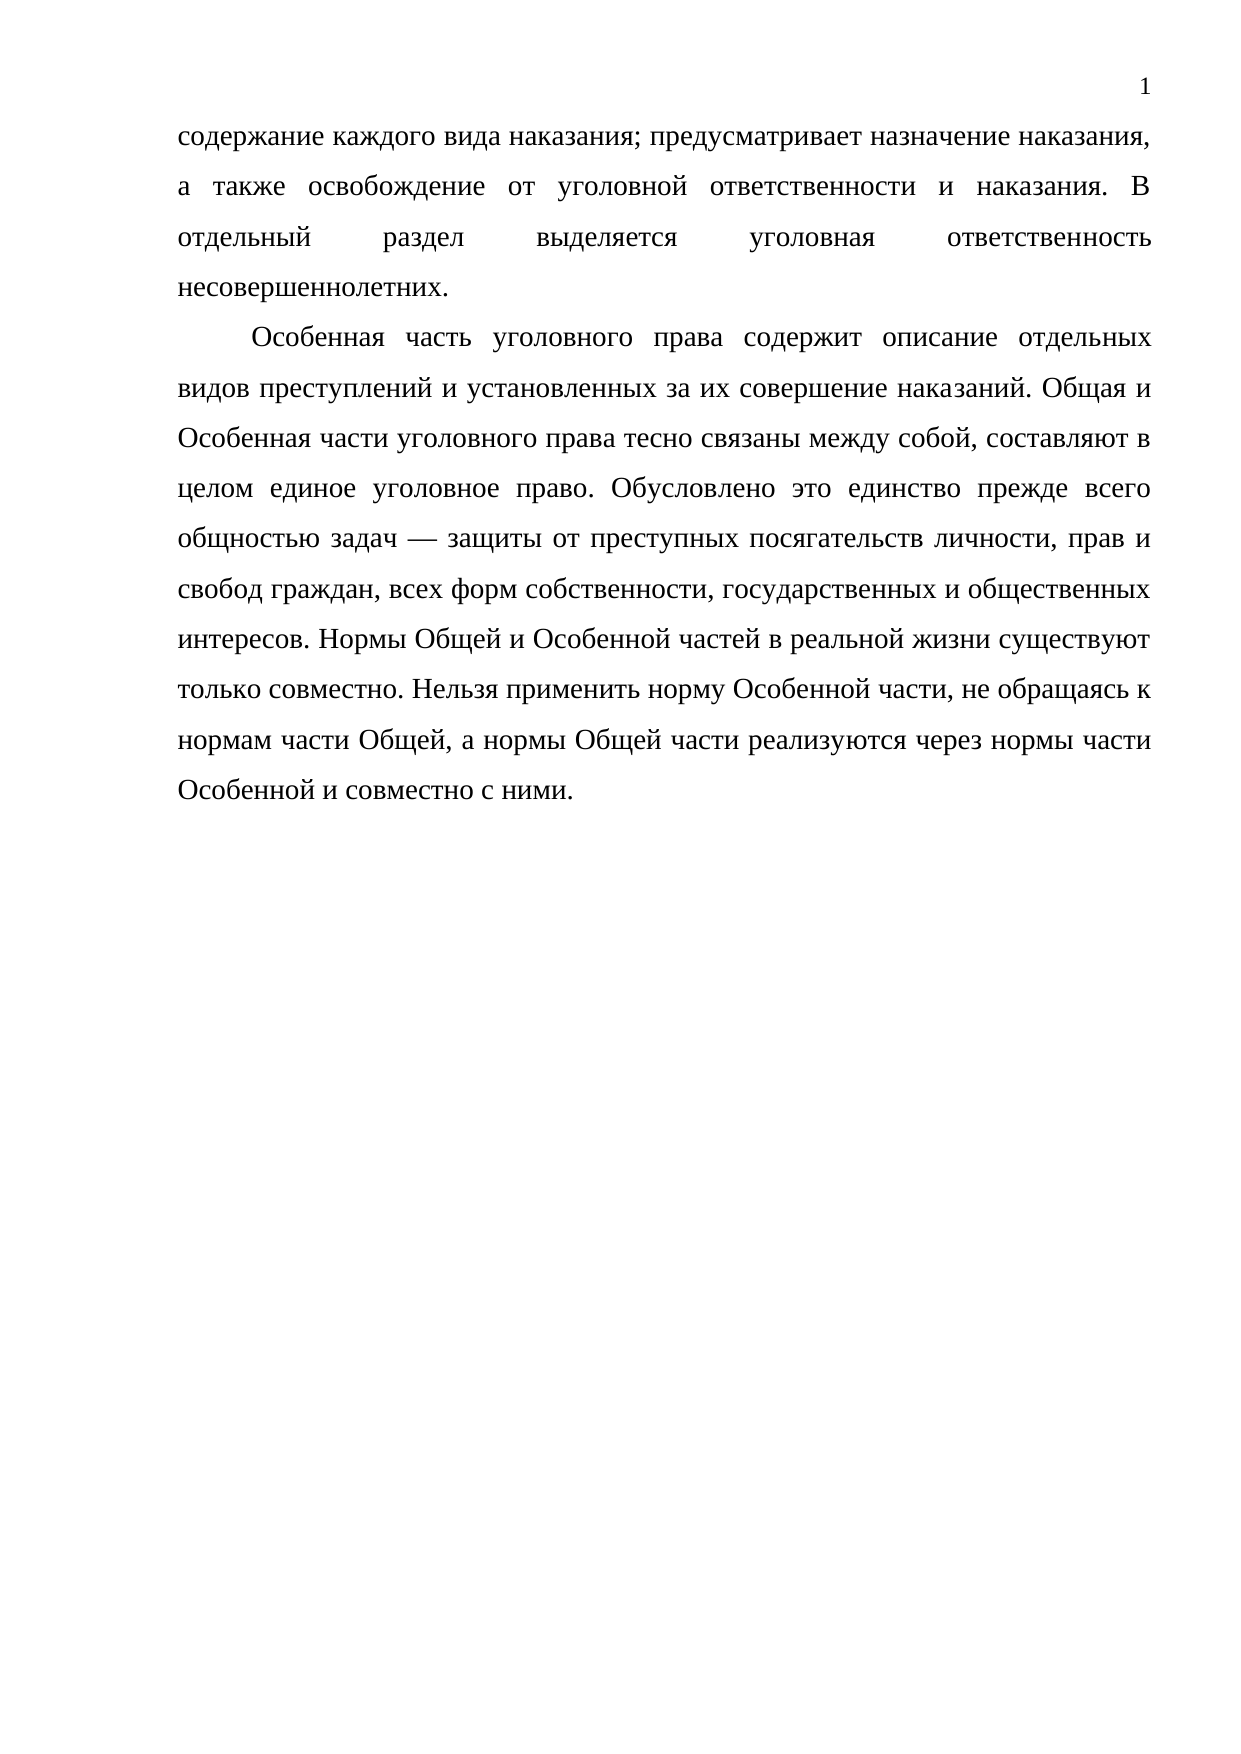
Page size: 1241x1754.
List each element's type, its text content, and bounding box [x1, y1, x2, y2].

text Особенная часть уголовного права содержит описание отдельных видов преступлений и установленных за их совершение наказаний. Общая и Особенная части уголовного права тесно связаны между собой, составляют в целом единое уголовное право. Обусловлено это единство прежде всего общностью задач — защиты от преступных посягательств личности, прав и свобод граждан, всех форм собственности, государственных и общественных интересов. Нормы Общей и Особенной частей в реальной жизни существуют только совместно. Нельзя применить норму Особенной части, не обращаясь к нормам части Общей, а нормы Общей части реализуются через нормы части Особенной и совместно с ними. [177, 319, 1152, 806]
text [177, 118, 1152, 303]
